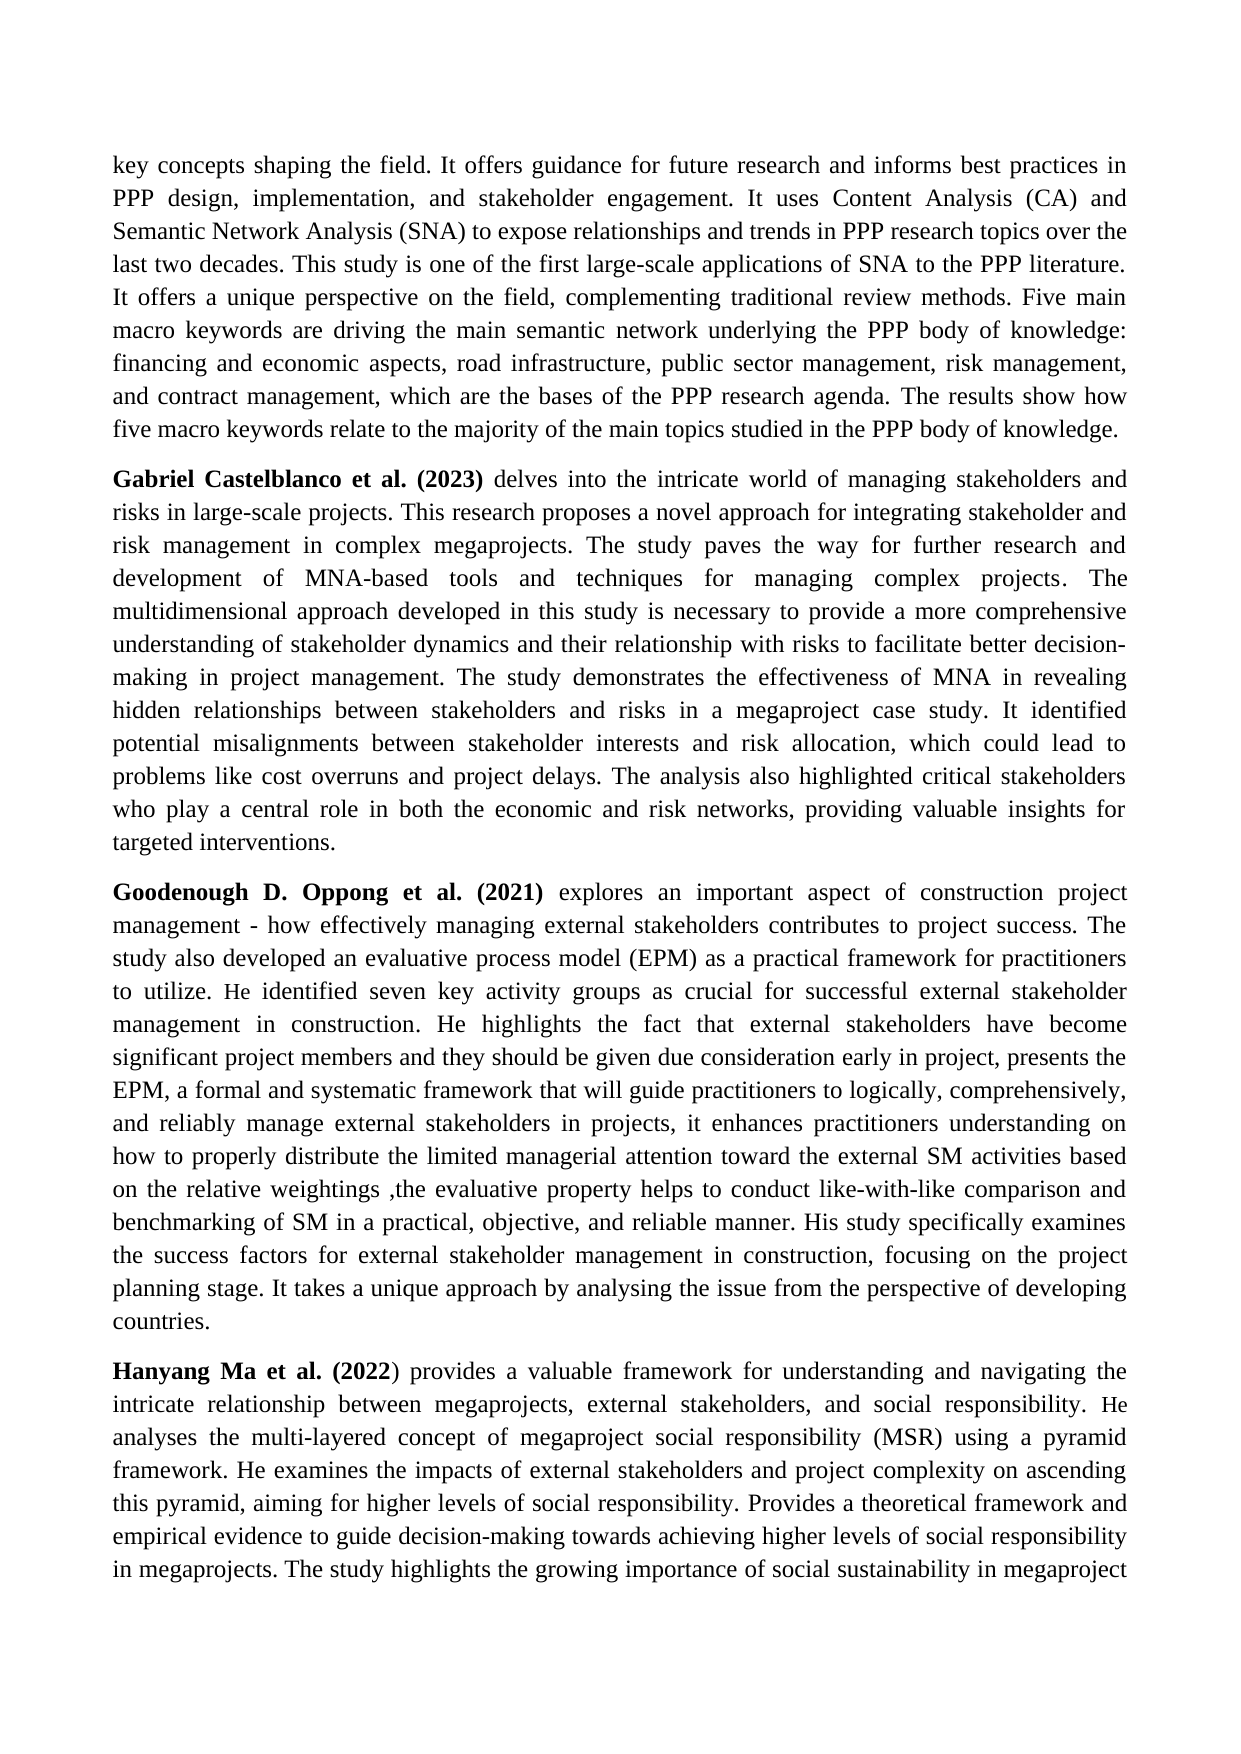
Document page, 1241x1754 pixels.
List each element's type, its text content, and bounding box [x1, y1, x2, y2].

text Gabriel Castelblanco et al. (2023) delves into the intricate world of managing stakeholders and risks in large-scale projects. This research proposes a novel approach for integrating stakeholder and risk management in complex megaprojects. The study paves the way for further research and development of MNA-based tools and techniques for managing complex projects. The multidimensional approach developed in this study is necessary to provide a more comprehensive understanding of stakeholder dynamics and their relationship with risks to facilitate better decision-making in project management. The study demonstrates the effectiveness of MNA in revealing hidden relationships between stakeholders and risks in a megaproject case study. It identified potential misalignments between stakeholder interests and risk allocation, which could lead to problems like cost overruns and project delays. The analysis also highlighted critical stakeholders who play a central role in both the economic and risk networks, providing valuable insights for targeted interventions. [112, 464, 1128, 856]
text Goodenough D. Oppong et al. (2021) explores an important aspect of construction project management - how effectively managing external stakeholders contributes to project success. The study also developed an evaluative process model (EPM) as a practical framework for practitioners to utilize. He identified seven key activity groups as crucial for successful external stakeholder management in construction. He highlights the fact that external stakeholders have become significant project members and they should be given due consideration early in project, presents the EPM, a formal and systematic framework that will guide practitioners to logically, comprehensively, and reliably manage external stakeholders in projects, it enhances practitioners understanding on how to properly distribute the limited managerial attention toward the external SM activities based on the relative weightings ,the evaluative property helps to conduct like-with-like comparison and benchmarking of SM in a practical, objective, and reliable manner. His study specifically examines the success factors for external stakeholder management in construction, focusing on the project planning stage. It takes a unique approach by analysing the issue from the perspective of developing countries. [112, 877, 1128, 1335]
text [112, 1356, 1128, 1583]
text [112, 150, 1128, 443]
